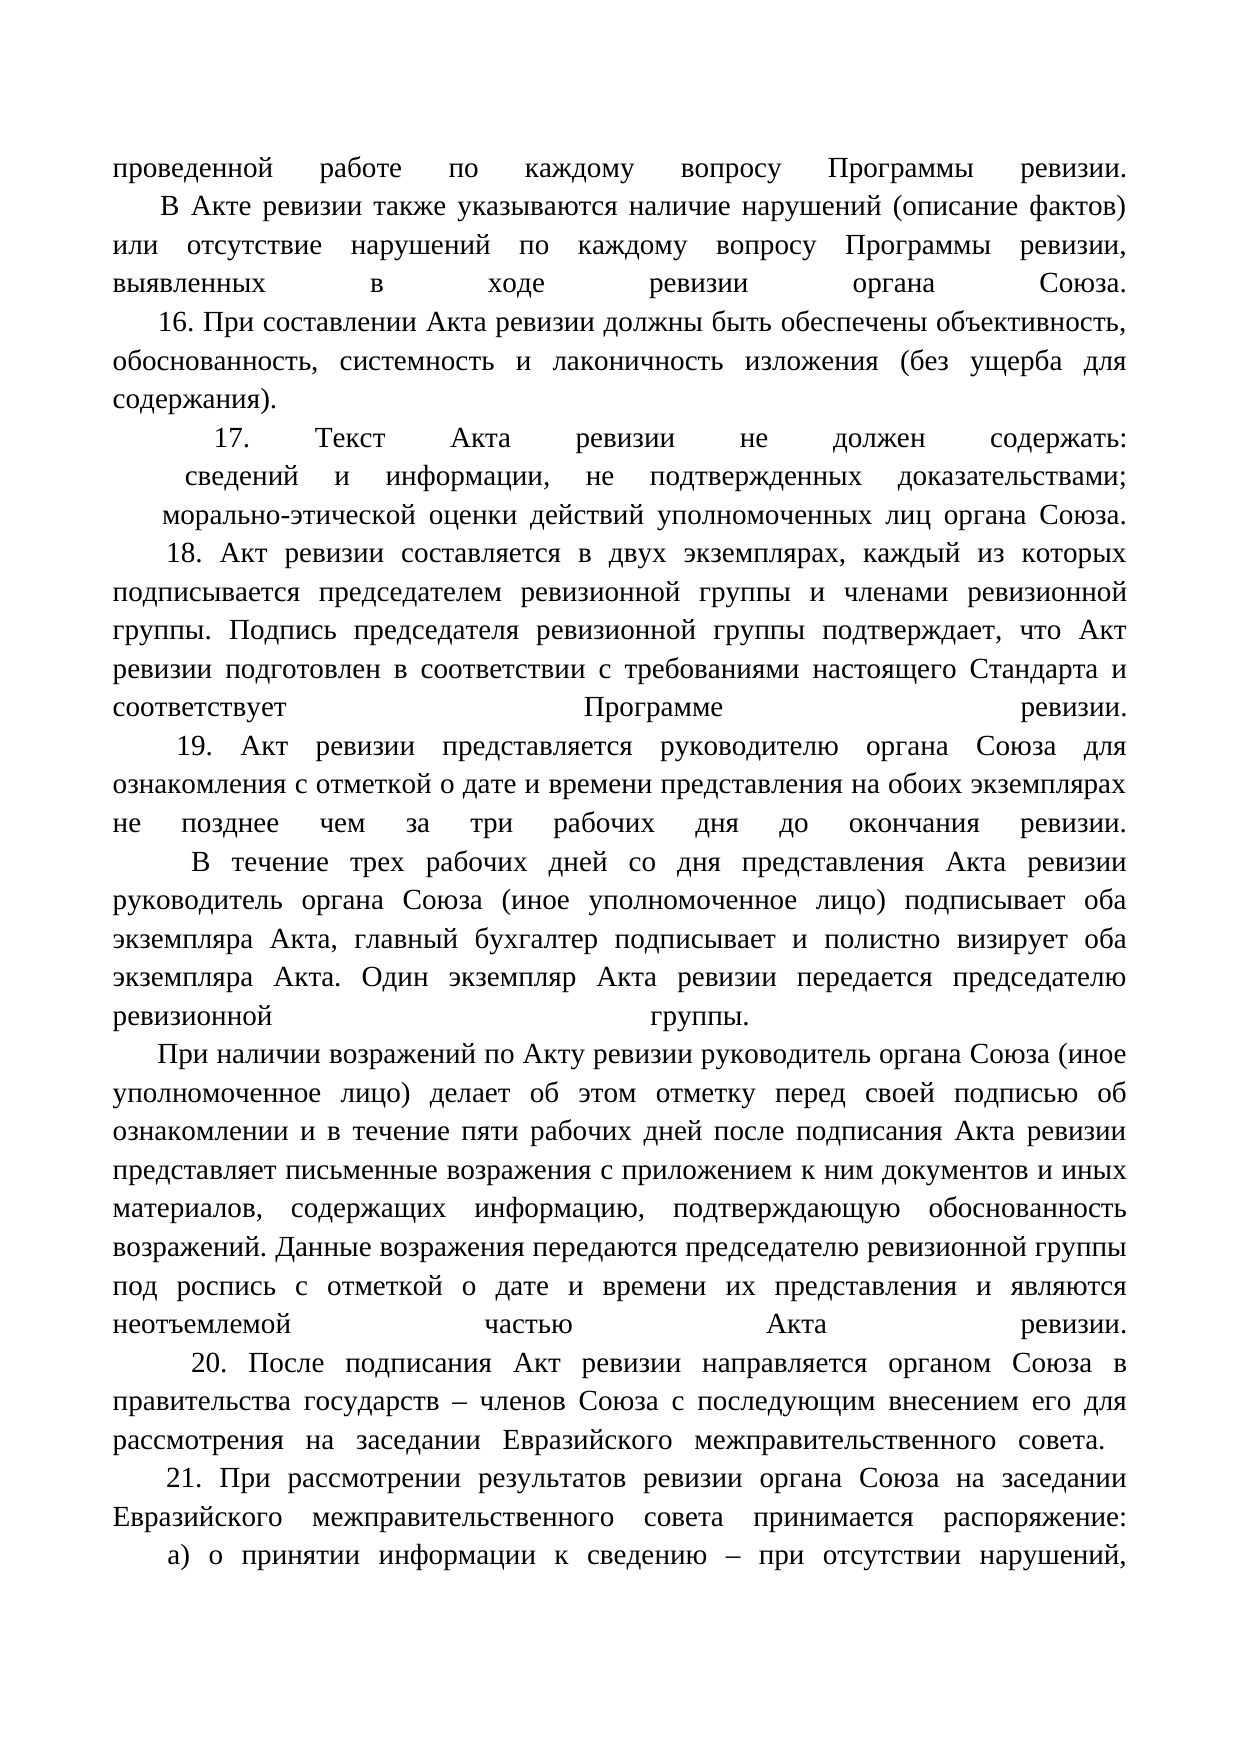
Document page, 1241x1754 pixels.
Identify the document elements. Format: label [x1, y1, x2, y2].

text [112, 150, 1128, 1571]
